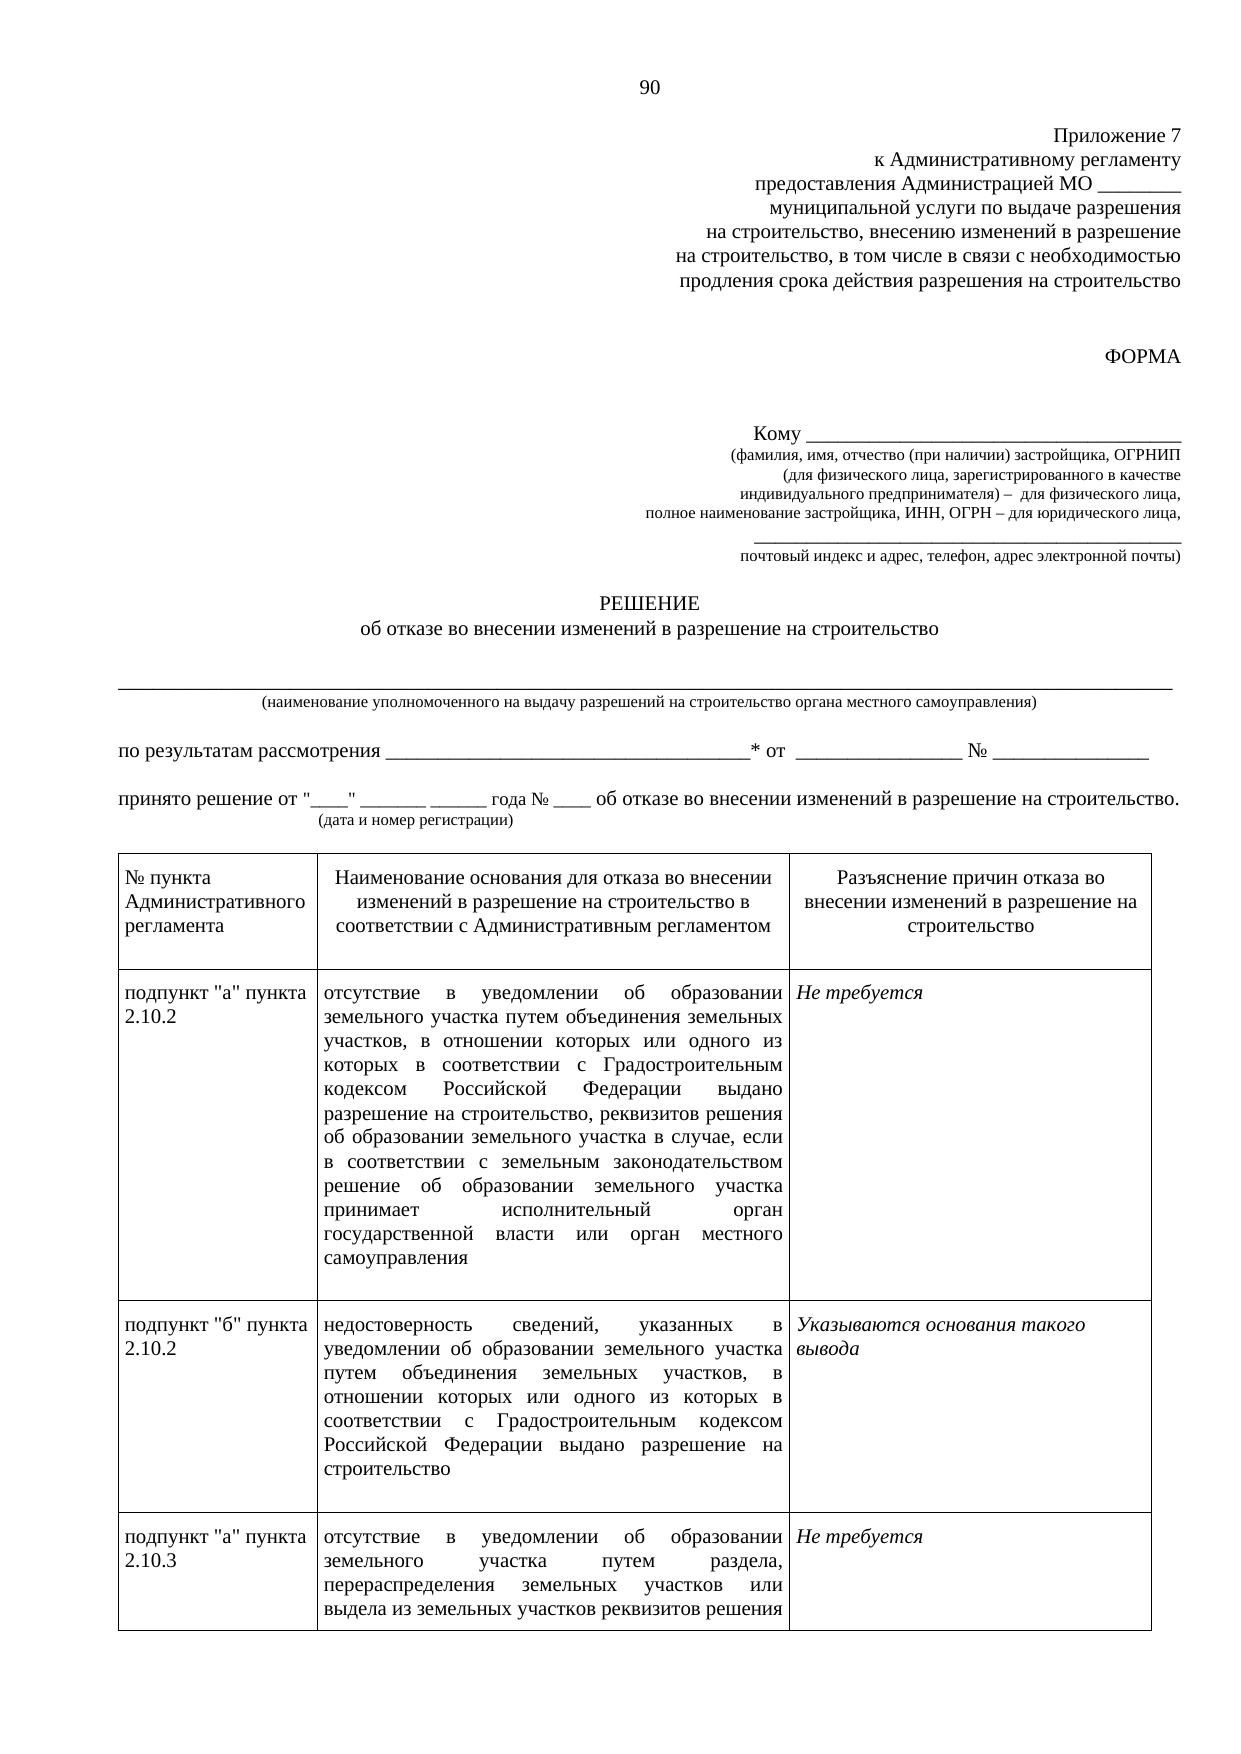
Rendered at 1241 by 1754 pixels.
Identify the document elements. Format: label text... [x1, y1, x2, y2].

text _________________________________________ [118, 522, 1181, 546]
text предоставления Администрацией МО ________ [118, 171, 1181, 195]
text принято решение от "____" _______ ______ года № ____ об отказе во внесении изменений в разрешение на строительство. [118, 786, 1181, 810]
text по результатам рассмотрения ___________________________________* от ________________ № _______________ [118, 738, 1181, 762]
text на строительство, в том числе в связи с необходимостью [118, 243, 1181, 267]
text Кому ____________________________________ [118, 421, 1181, 445]
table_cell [119, 1513, 317, 1630]
text (фамилия, имя, отчество (при наличии) застройщика, ОГРНИП [118, 445, 1181, 464]
text (дата и номер регистрации) [118, 810, 1181, 829]
text (для физического лица, зарегистрированного в качестве [118, 464, 1181, 483]
text (наименование уполномоченного на выдачу разрешений на строительство органа местного самоуправления) [118, 692, 1181, 711]
text почтовый индекс и адрес, телефон, адрес электронной почты) [118, 546, 1181, 565]
text продления срока действия разрешения на строительство [118, 267, 1181, 292]
table_cell Не требуется [790, 970, 1151, 1300]
text муниципальной услуги по выдаче разрешения [118, 195, 1181, 219]
text об отказе во внесении изменений в разрешение на строительство [118, 615, 1181, 639]
text полное наименование застройщика, ИНН, ОГРН – для юридического лица, [118, 503, 1181, 522]
table_cell Указываются основания такого вывода [790, 1301, 1151, 1512]
text Приложение 7 [118, 123, 1181, 147]
table_header Разъяснение причин отказа во внесении изменений в разрешение на строительство [790, 854, 1151, 968]
text ____________________________________________________________________________________________ [118, 666, 1181, 692]
table_cell Не требуется [790, 1513, 1151, 1630]
text ФОРМА [118, 344, 1181, 368]
table_header № пункта Административного регламента [119, 854, 317, 968]
text на строительство, внесению изменений в разрешение [118, 219, 1181, 243]
table_header Наименование основания для отказа во внесении изменений в разрешение на строительство в соответствии с Административным регламентом [318, 854, 789, 968]
text к Административному регламенту [118, 147, 1181, 171]
table_cell подпункт "б" пункта 2.10.2 [119, 1301, 317, 1512]
table_cell подпункт "а" пункта 2.10.2 [119, 970, 317, 1300]
table_cell отсутствие в уведомлении об образовании земельного участка путем объединения земельных участков, в отношении которых или одного из которых в соответствии с Градостроительным кодексом Российской Федерации выдано разрешение на строительство, реквизитов решения об образовании земельного участка в случае, если в соответствии с земельным законодательством решение об образовании земельного участка принимает исполнительный орган государственной власти или орган местного самоуправления [318, 970, 789, 1300]
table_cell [318, 1513, 789, 1630]
table_cell недостоверность сведений, указанных в уведомлении об образовании земельного участка путем объединения земельных участков, в отношении которых или одного из которых в соответствии с Градостроительным кодексом Российской Федерации выдано разрешение на строительство [318, 1301, 789, 1512]
text РЕШЕНИЕ [118, 591, 1181, 615]
text индивидуального предпринимателя) – для физического лица, [118, 483, 1181, 503]
